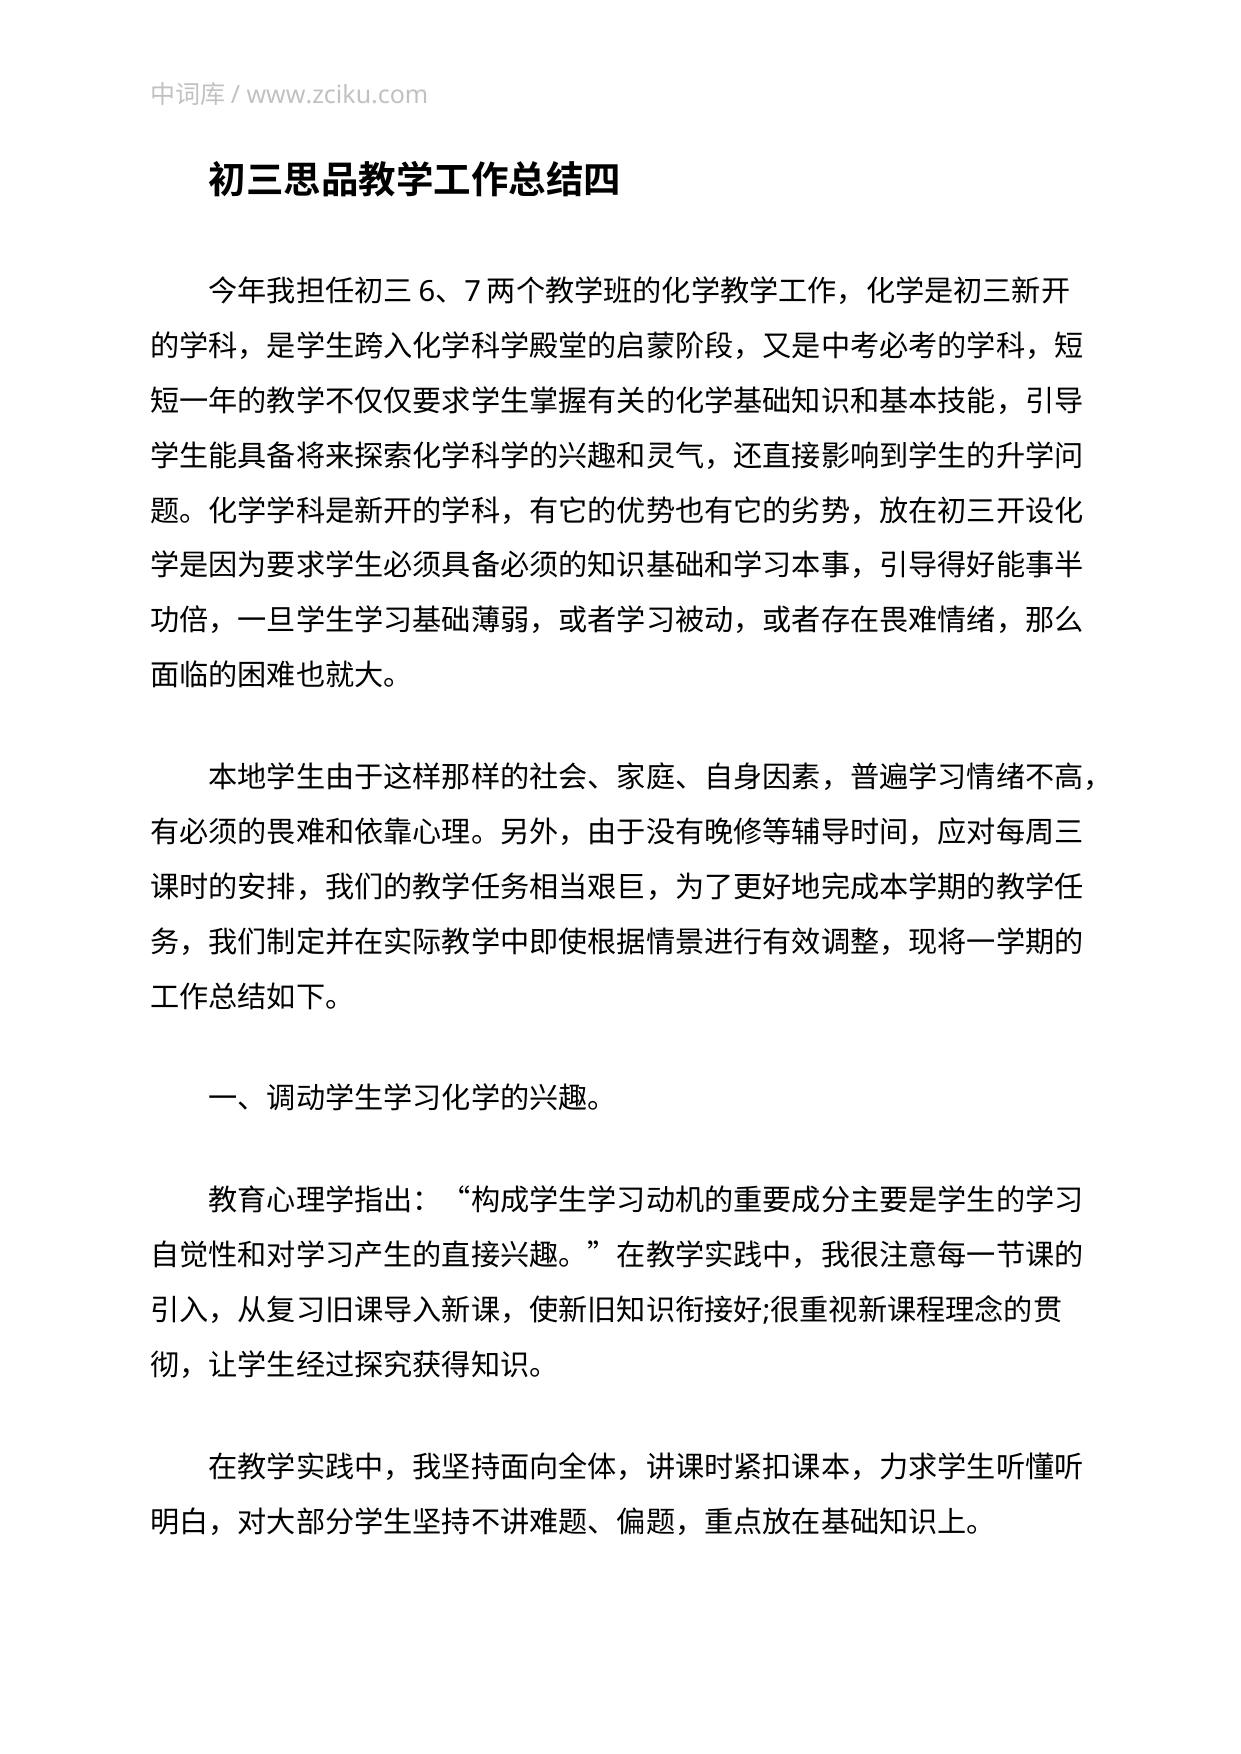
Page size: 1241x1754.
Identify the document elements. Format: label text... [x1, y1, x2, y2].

text 初三思品教学工作总结四 [150, 150, 1090, 204]
text 今年我担任初三6、7两个教学班的化学教学工作，化学是初三新开的学科，是学生跨入化学科学殿堂的启蒙阶段，又是中考必考的学科，短短一年的教学不仅仅要求学生掌握有关的化学基础知识和基本技能，引导学生能具备将来探索化学科学的兴趣和灵气，还直接影响到学生的升学问题。化学学科是新开的学科，有它的优势也有它的劣势，放在初三开设化学是因为要求学生必须具备必须的知识基础和学习本事，引导得好能事半功倍，一旦学生学习基础薄弱，或者学习被动，或者存在畏难情绪，那么面临的困难也就大。 [150, 267, 1090, 694]
text 一、调动学生学习化学的兴趣。 [150, 1075, 1090, 1117]
text 在教学实践中，我坚持面向全体，讲课时紧扣课本，力求学生听懂听明白，对大部分学生坚持不讲难题、偏题，重点放在基础知识上。 [150, 1443, 1090, 1540]
text 本地学生由于这样那样的社会、家庭、自身因素，普遍学习情绪不高，有必须的畏难和依靠心理。另外，由于没有晚修等辅导时间，应对每周三课时的安排，我们的教学任务相当艰巨，为了更好地完成本学期的教学任务，我们制定并在实际教学中即使根据情景进行有效调整，现将一学期的工作总结如下。 [150, 753, 1090, 1015]
text 教育心理学指出：“构成学生学习动机的重要成分主要是学生的学习自觉性和对学习产生的直接兴趣。”在教学实践中，我很注意每一节课的引入，从复习旧课导入新课，使新旧知识衔接好;很重视新课程理念的贯彻，让学生经过探究获得知识。 [150, 1177, 1090, 1384]
